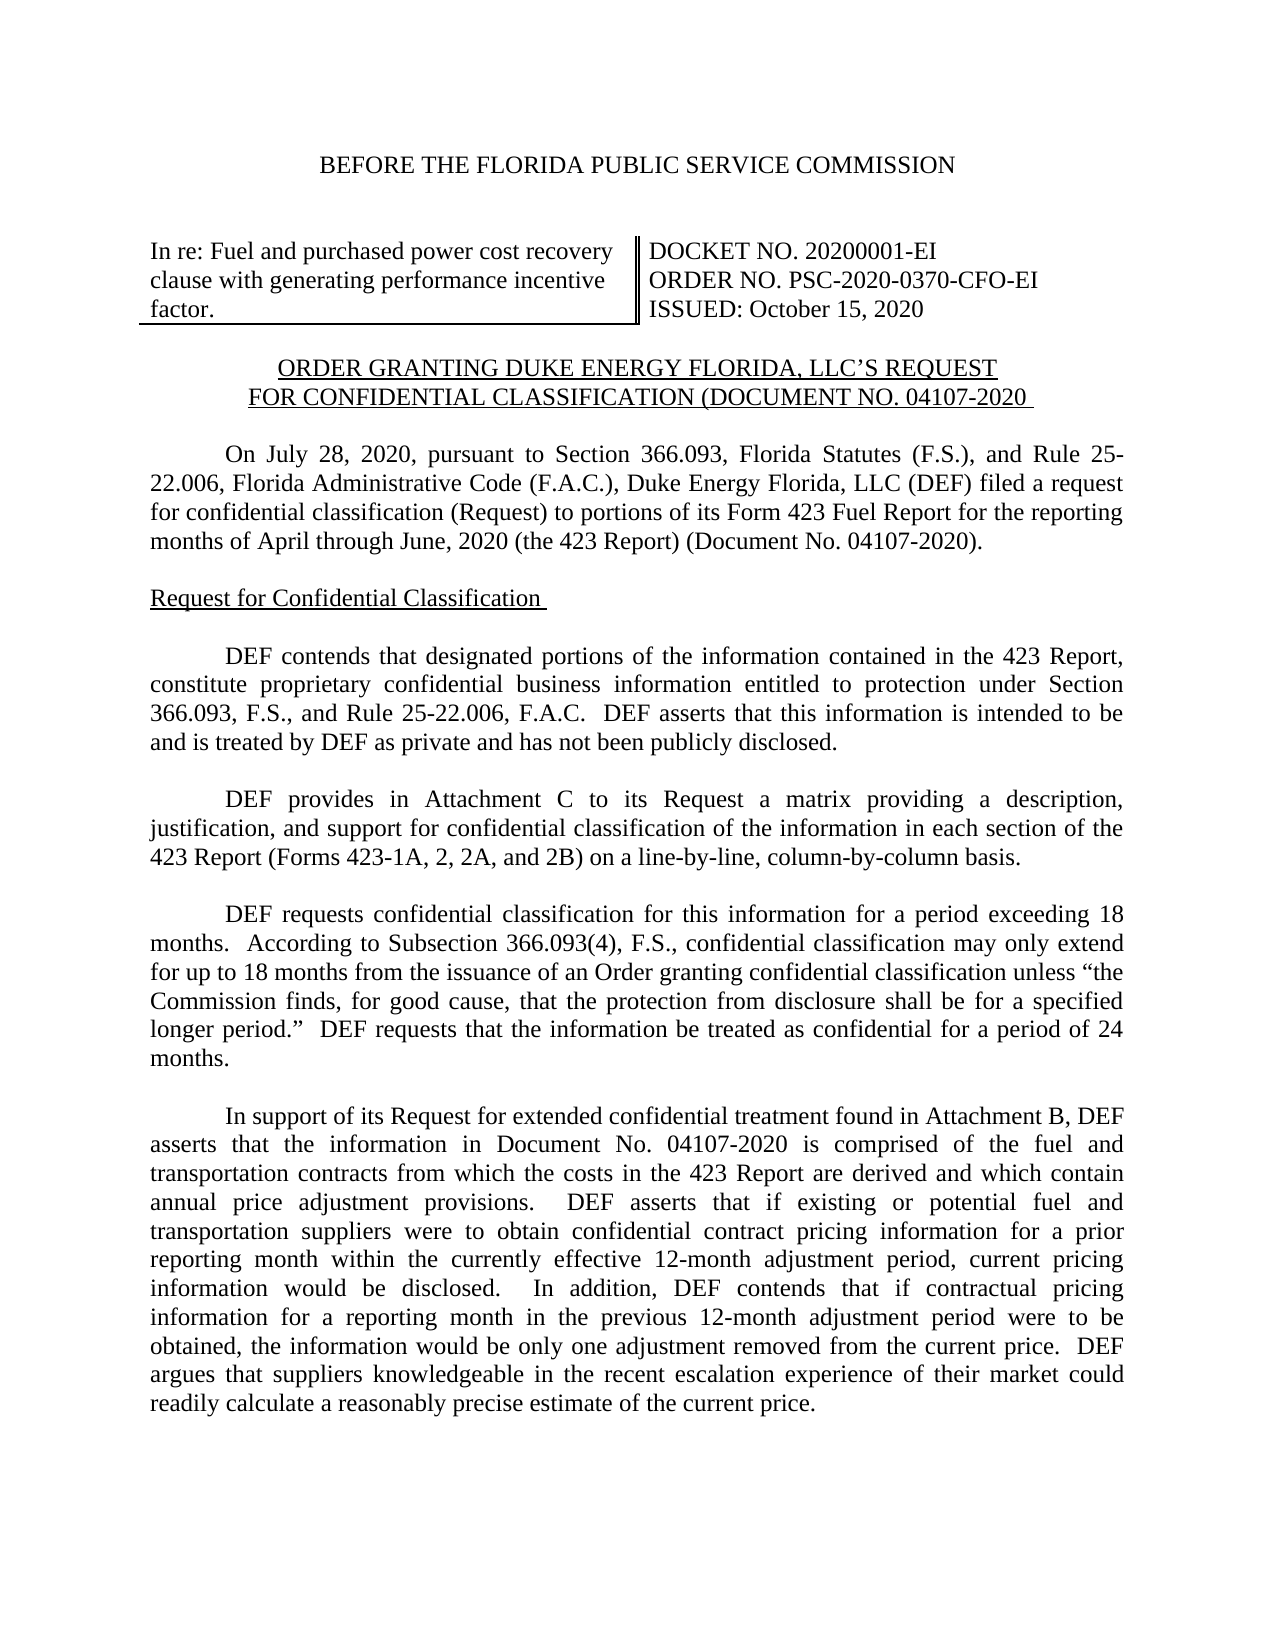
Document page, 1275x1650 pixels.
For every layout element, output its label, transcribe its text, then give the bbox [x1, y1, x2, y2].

text On July 28, 2020, pursuant to Section 366.093, Florida Statutes (F.S.), and Rule 25-22.006, Florida Administrative Code (F.A.C.), Duke Energy Florida, LLC (DEF) filed a request for confidential classification (Request) to portions of its Form 423 Fuel Report for the reporting months of April through June, 2020 (the 423 Report) (Document No. 04107-2020). [150, 439, 1125, 554]
table_header In re: Fuel and purchased power cost recovery clause with generating performance incentive factor. [139, 236, 635, 322]
text In support of its Request for extended confidential treatment found in Attachment B, DEF asserts that the information in Document No. 04107-2020 is comprised of the fuel and transportation contracts from which the costs in the 423 Report are derived and which contain annual price adjustment provisions. DEF asserts that if existing or potential fuel and transportation suppliers were to obtain confidential contract pricing information for a prior reporting month within the currently effective 12-month adjustment period, current pricing information would be disclosed. In addition, DEF contends that if contractual pricing information for a reporting month in the previous 12-month adjustment period were to be obtained, the information would be only one adjustment removed from the current price. DEF argues that suppliers knowledgeable in the recent escalation experience of their market could readily calculate a reasonably precise estimate of the current price. [150, 1101, 1125, 1417]
text DEF provides in Attachment C to its Request a matrix providing a description, justification, and support for confidential classification of the information in each section of the 423 Report (Forms 423-1A, 2, 2A, and 2B) on a line-by-line, column-by-column basis. [150, 784, 1125, 871]
subtitle BEFORE THE FLORIDA PUBLIC SERVICE COMMISSION [150, 150, 1125, 179]
text ORDER GRANTING DUKE ENERGY FLORIDA, LLC’S REQUEST [150, 353, 1125, 382]
text FOR CONFIDENTIAL CLASSIFICATION (DOCUMENT NO. 04107-2020 [150, 382, 1125, 411]
text DEF contends that designated portions of the information contained in the 423 Report, constitute proprietary confidential business information entitled to protection under Section 366.093, F.S., and Rule 25-22.006, F.A.C. DEF asserts that this information is intended to be and is treated by DEF as private and has not been publicly disclosed. [150, 641, 1125, 756]
text DEF requests confidential classification for this information for a period exceeding 18 months. According to Subsection 366.093(4), F.S., confidential classification may only extend for up to 18 months from the issuance of an Order granting confidential classification unless “the Commission finds, for good cause, that the protection from disclosure shall be for a specified longer period.” DEF requests that the information be treated as confidential for a period of 24 months. [150, 899, 1125, 1072]
text Request for Confidential Classification [150, 583, 1125, 612]
table_header DOCKET NO. 20200001-EI ORDER NO. PSC-2020-0370-CFO-EI ISSUED: October 15, 2020 [640, 236, 1136, 322]
